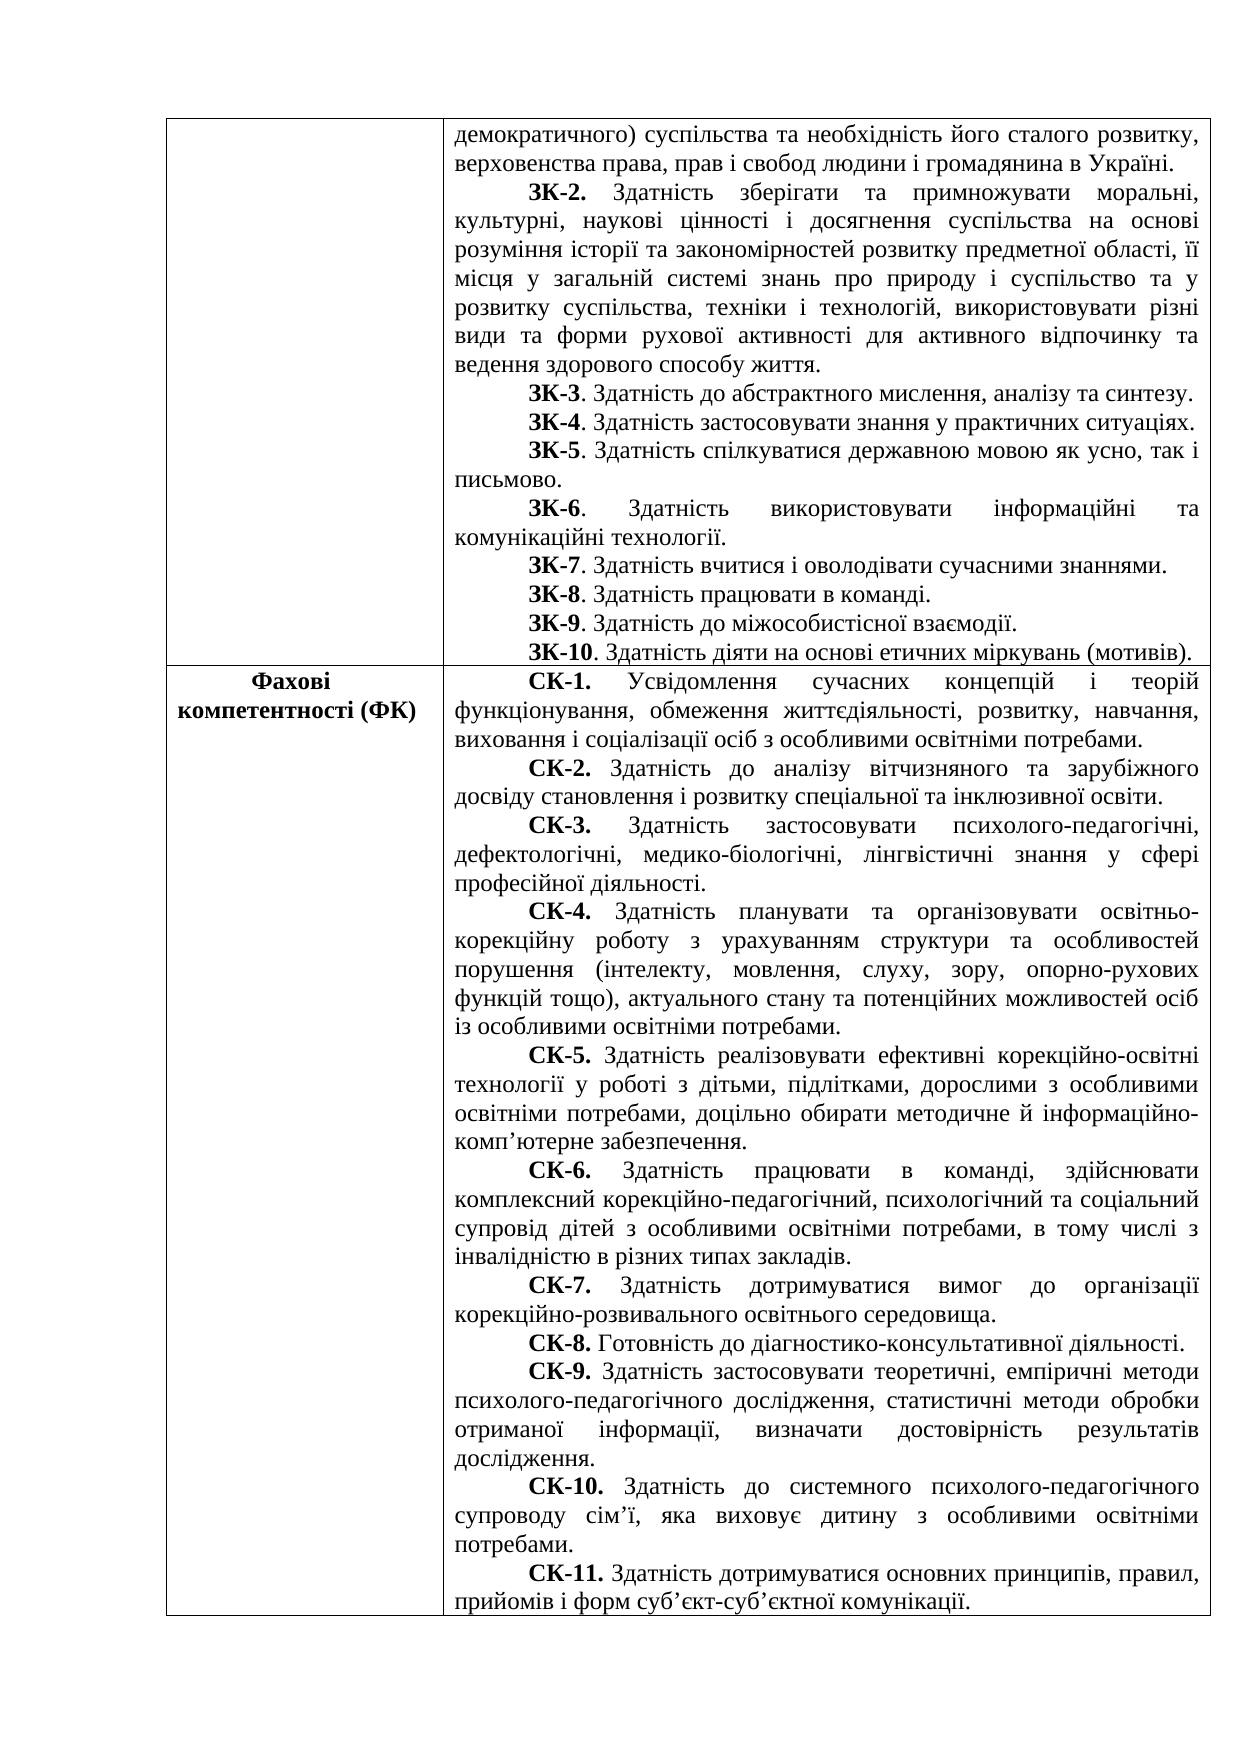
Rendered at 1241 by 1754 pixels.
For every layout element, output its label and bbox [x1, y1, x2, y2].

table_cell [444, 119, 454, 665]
table_cell [167, 666, 443, 1615]
table_cell [167, 119, 443, 665]
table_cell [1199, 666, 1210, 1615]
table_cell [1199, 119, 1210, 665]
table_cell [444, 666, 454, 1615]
